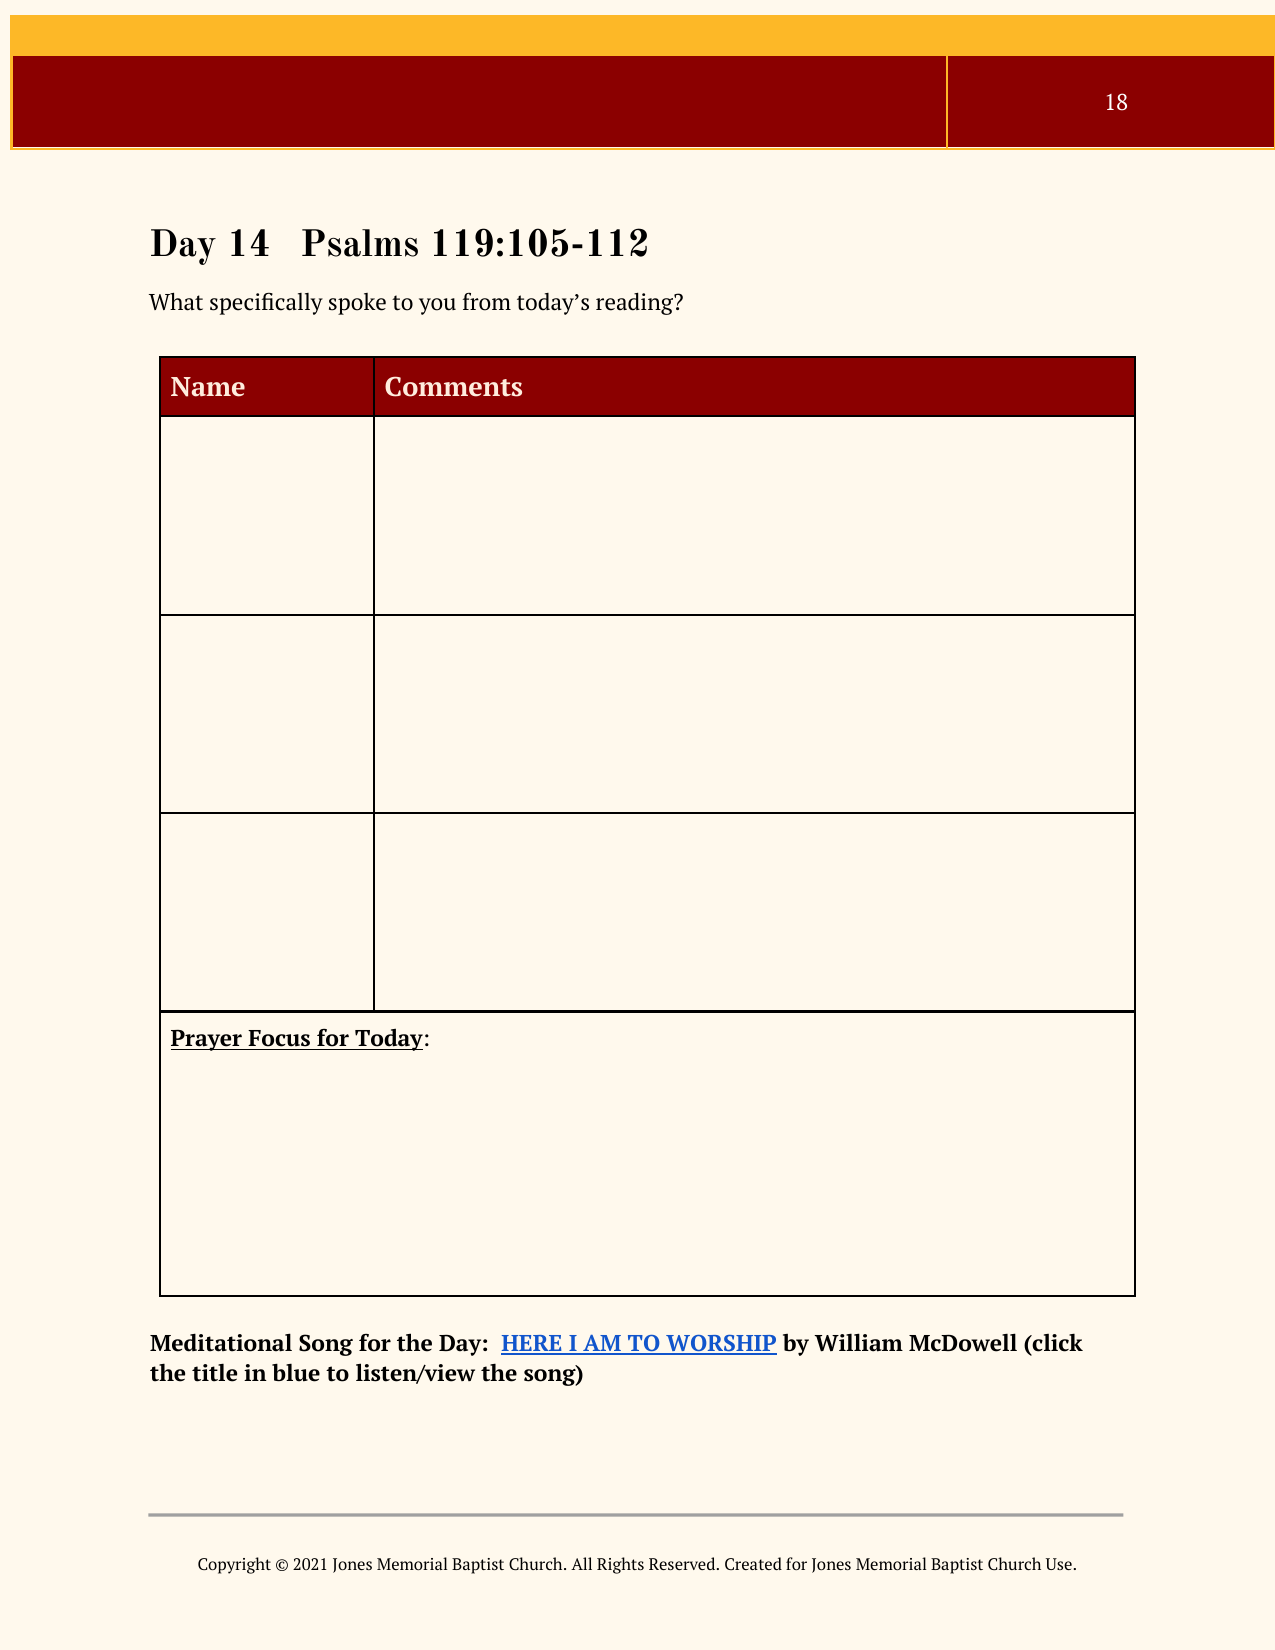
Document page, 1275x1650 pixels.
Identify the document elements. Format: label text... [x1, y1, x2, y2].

subtitle Day 14 Psalms 119:105-112 [148, 219, 1127, 266]
table_cell [161, 616, 373, 812]
table_cell [161, 417, 373, 613]
text What specifically spoke to you from today’s reading? [148, 286, 1127, 317]
table_cell [375, 616, 1134, 812]
text Meditational Song for the Day: HERE I AM TO WORSHIP by William McDowell (click the title in blue to listen/view the song) [150, 1327, 1125, 1388]
table_cell [161, 814, 373, 1010]
table_header Name [161, 358, 373, 415]
table_header Comments [375, 358, 1134, 415]
table_cell [375, 417, 1134, 613]
table_cell Prayer Focus for Today: [161, 1013, 1134, 1295]
table_cell [375, 814, 1134, 1010]
